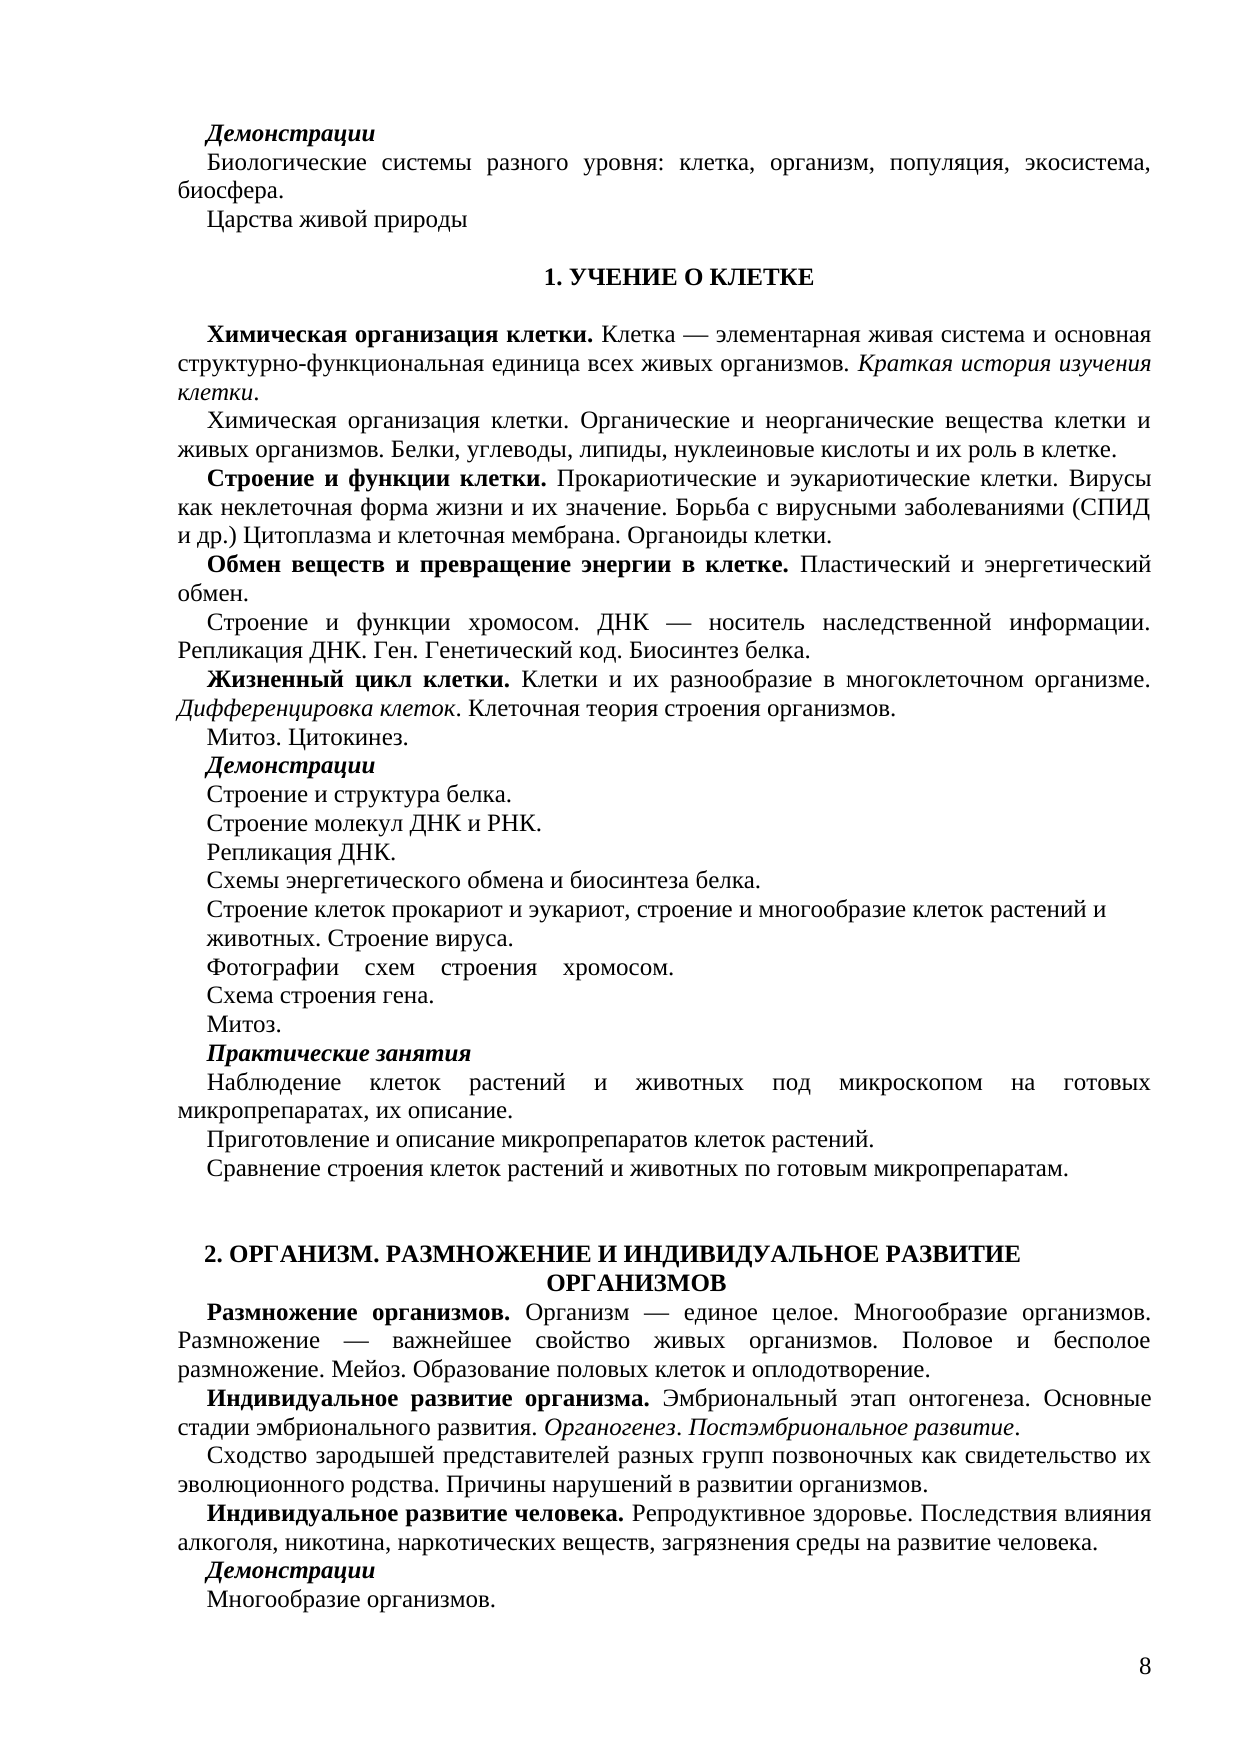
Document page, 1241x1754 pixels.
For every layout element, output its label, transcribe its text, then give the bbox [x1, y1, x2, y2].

text Жизненный цикл клетки. Клетки и их разнообразие в многоклеточном организме. Дифференцировка клеток. Клеточная теория строения организмов. [177, 664, 1152, 722]
text Обмен веществ и превращение энергии в клетке. Пластический и энергетический обмен. [177, 549, 1152, 607]
text Наблюдение клеток растений и животных под микроскопом на готовых микропрепаратах, их описание. [177, 1067, 1152, 1124]
text Химическая организация клетки. Клетка — элементарная живая система и основная структурно-функциональная единица всех живых организмов. Краткая история изучения клетки. [177, 319, 1152, 406]
text Индивидуальное развитие человека. Репродуктивное здоровье. Последствия влияния алкоголя, никотина, наркотических веществ, загрязнения среды на развитие человека. [177, 1498, 1152, 1556]
text Митоз. Цитокинез. [206, 722, 1152, 751]
text Строение и функции клетки. Прокариотические и эукариотические клетки. Вирусы как неклеточная форма жизни и их значение. Борьба с вирусными заболеваниями (СПИД и др.) Цитоплазма и клеточная мембрана. Органоиды клетки. [177, 463, 1152, 549]
text Демонстрации [206, 751, 1152, 779]
text Сравнение строения клеток растений и животных по готовым микропрепаратам. [206, 1153, 1152, 1182]
text Индивидуальное развитие организма. Эмбриональный этап онтогенеза. Основные стадии эмбрионального развития. Органогенез. Постэмбриональное развитие. [177, 1383, 1152, 1441]
text Строение и структура белка. Строение молекул ДНК и РНК. Репликация ДНК. [206, 779, 602, 866]
text Химическая организация клетки. Органические и неорганические вещества клетки и живых организмов. Белки, углеводы, липиды, нуклеиновые кислоты и их роль в клетке. [177, 406, 1152, 463]
text Биологические системы разного уровня: клетка, организм, популяция, экосистема, биосфера. [177, 147, 1152, 204]
text 2. ОРГАНИЗМ. РАЗМНОЖЕНИЕ И ИНДИВИДУАЛЬНОЕ РАЗВИТИЕ ОРГАНИЗМОВ [204, 1239, 1124, 1297]
text Митоз. [206, 1009, 1152, 1038]
text Строение клеток прокариот и эукариот, строение и многообразие клеток растений и животных. Строение вируса. [206, 894, 1152, 952]
text Сходство зародышей представителей разных групп позвоночных как свидетельство их эволюционного родства. Причины нарушений в развитии организмов. [177, 1441, 1152, 1498]
text 1. УЧЕНИЕ О КЛЕТКЕ [206, 262, 1152, 291]
text Практические занятия [206, 1038, 1152, 1067]
text Демонстрации [206, 1556, 1152, 1584]
text Размножение организмов. Организм — единое целое. Многообразие организмов. Размножение — важнейшее свойство живых организмов. Половое и бесполое размножение. Мейоз. Образование половых клеток и оплодотворение. [177, 1297, 1152, 1383]
text Демонстрации [206, 118, 1152, 147]
text Фотографии схем строения хромосом. Схема строения гена. [206, 952, 674, 1009]
text Царства живой природы [206, 204, 1152, 233]
text Строение и функции хромосом. ДНК — носитель наследственной информации. Репликация ДНК. Ген. Генетический код. Биосинтез белка. [177, 607, 1152, 664]
text Многообразие организмов. [206, 1584, 1152, 1613]
text Схемы энергетического обмена и биосинтеза белка. [206, 866, 1152, 894]
text Приготовление и описание микропрепаратов клеток растений. [206, 1124, 1152, 1153]
